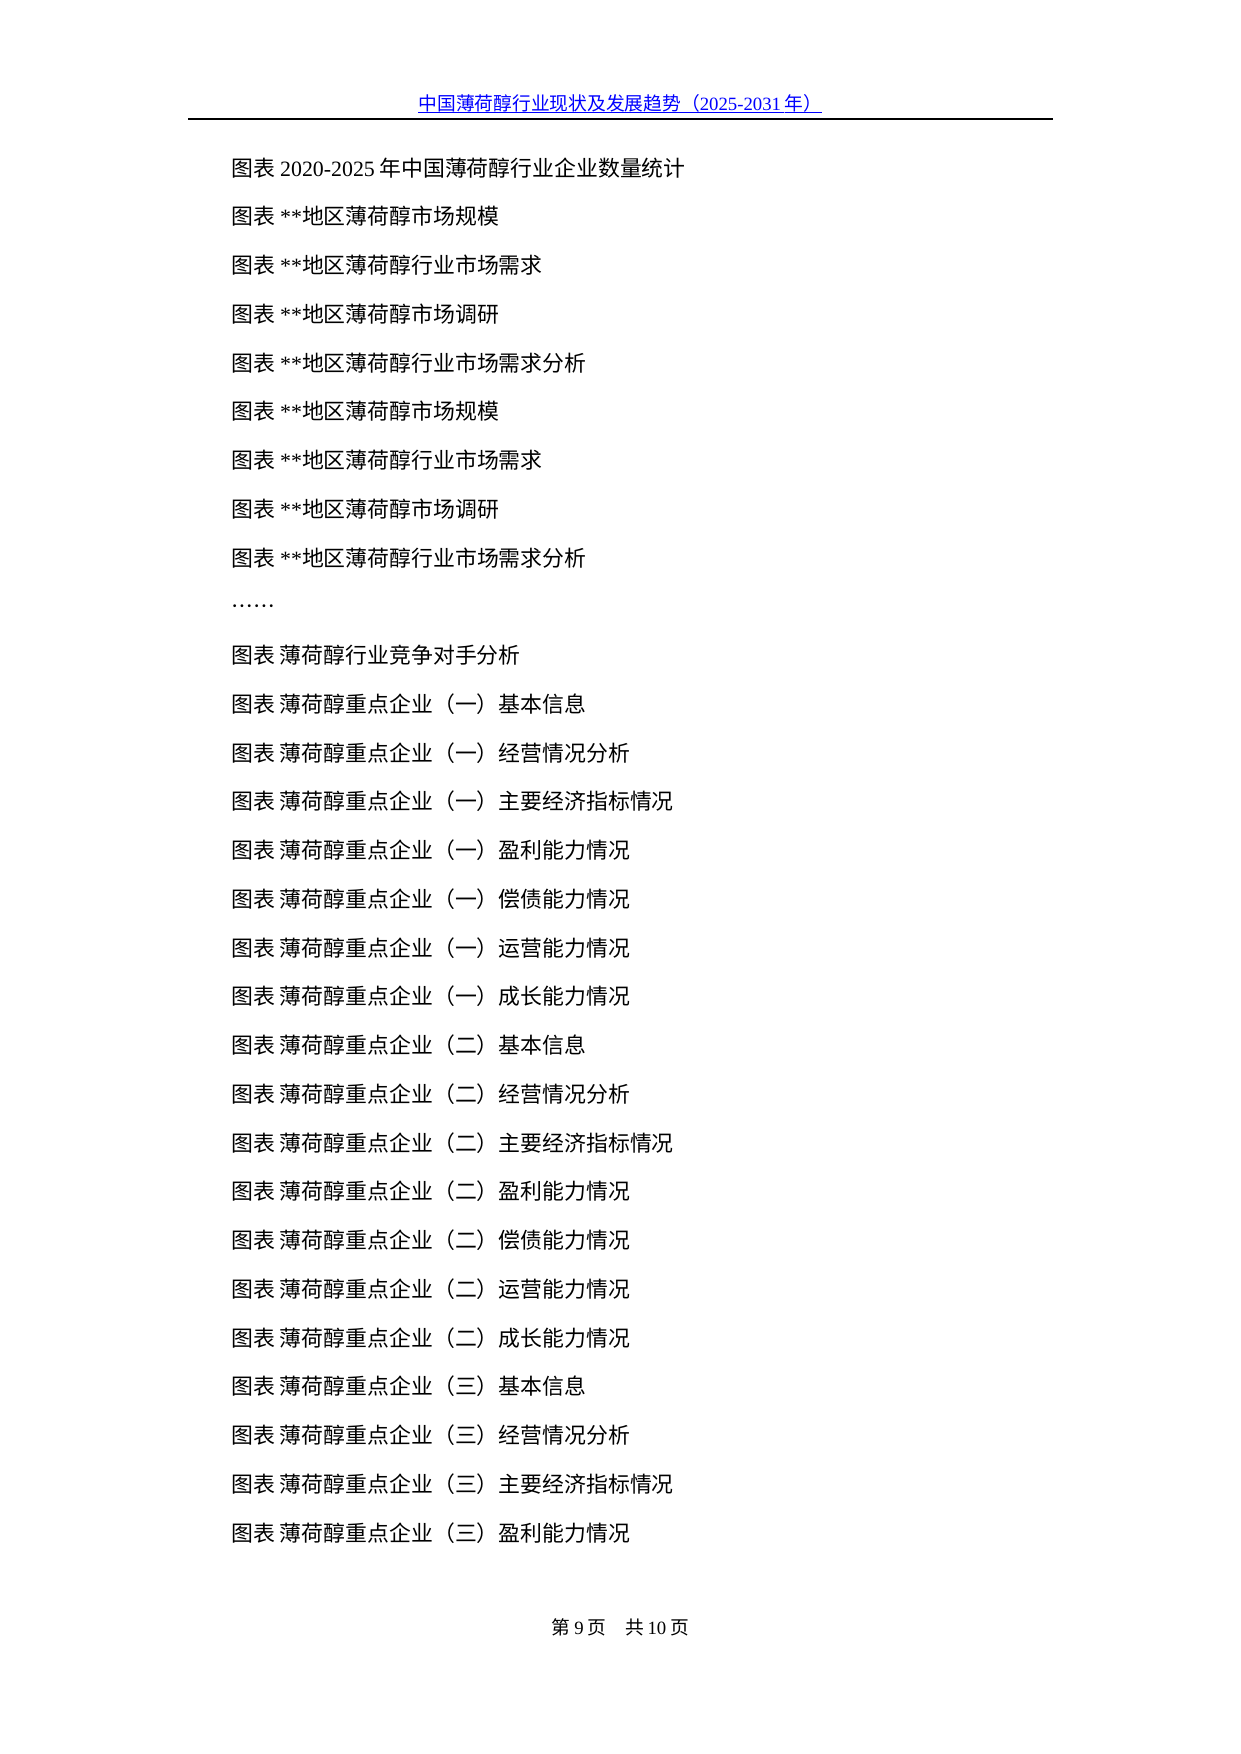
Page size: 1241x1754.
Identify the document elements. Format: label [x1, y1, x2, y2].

text [187, 150, 1053, 1548]
